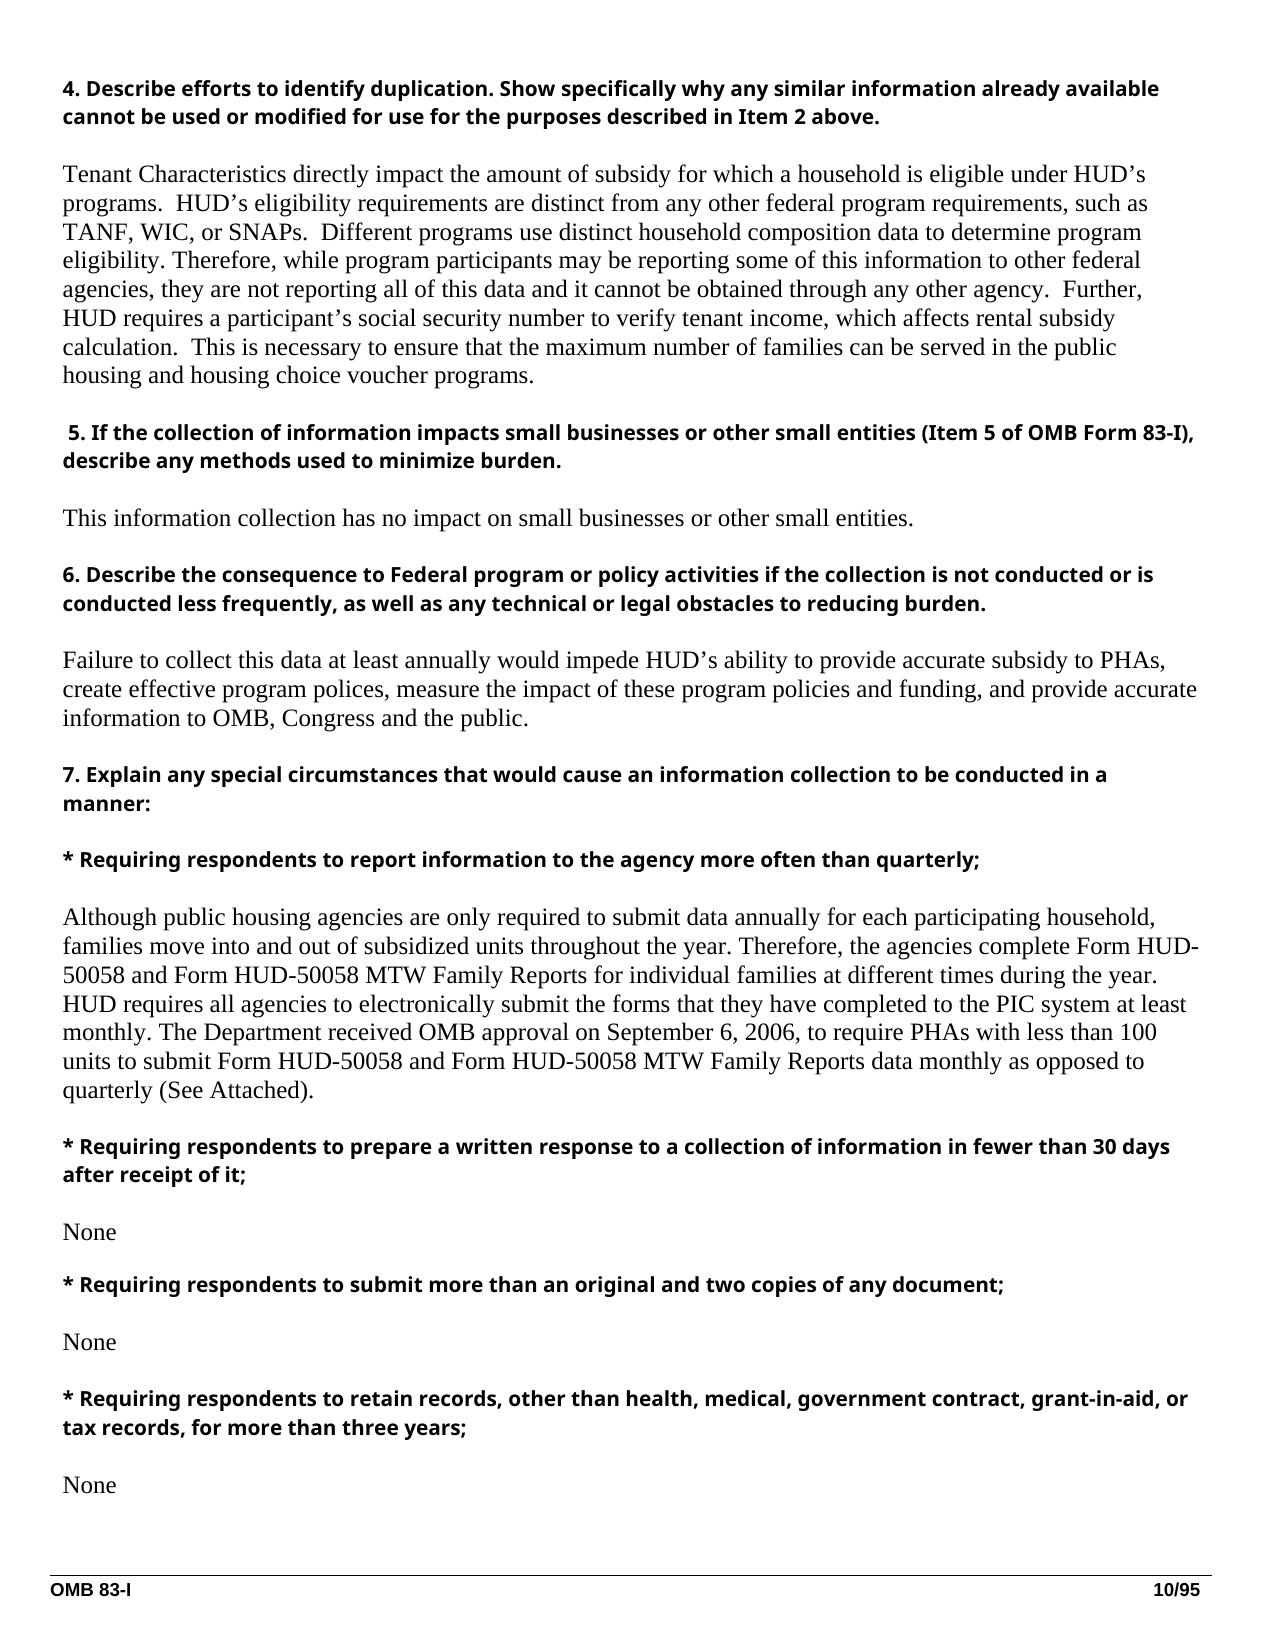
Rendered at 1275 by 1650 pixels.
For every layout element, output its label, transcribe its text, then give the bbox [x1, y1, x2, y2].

text * Requiring respondents to prepare a written response to a collection of information in fewer than 30 days after receipt of it; [62, 1132, 1200, 1189]
text Failure to collect this data at least annually would impede HUD’s ability to provide accurate subsidy to PHAs, create effective program polices, measure the impact of these program policies and funding, and provide accurate information to OMB, Congress and the public. [62, 646, 1200, 732]
text 6. Describe the consequence to Federal program or policy activities if the collection is not conducted or is conducted less frequently, as well as any technical or legal obstacles to reducing burden. [62, 560, 1200, 617]
text * Requiring respondents to report information to the agency more often than quarterly; [62, 846, 1200, 874]
text 7. Explain any special circumstances that would cause an information collection to be conducted in a manner: [62, 760, 1200, 817]
text Tenant Characteristics directly impact the amount of subsidy for which a household is eligible under HUD’s programs. HUD’s eligibility requirements are distinct from any other federal program requirements, such as TANF, WIC, or SNAPs. Different programs use distinct household composition data to determine program eligibility. Therefore, while program participants may be reporting some of this information to other federal agencies, they are not reporting all of this data and it cannot be obtained through any other agency. Further, HUD requires a participant’s social security number to verify tenant income, which affects rental subsidy calculation. This is necessary to ensure that the maximum number of families can be served in the public housing and housing choice voucher programs. [62, 159, 1200, 389]
text Although public housing agencies are only required to submit data annually for each participating household, families move into and out of subsidized units throughout the year. Therefore, the agencies complete Form HUD-50058 and Form HUD-50058 MTW Family Reports for individual families at different times during the year. HUD requires all agencies to electronically submit the forms that they have completed to the PIC system at least monthly. The Department received OMB approval on September 6, 2006, to require PHAs with less than 100 units to submit Form HUD-50058 and Form HUD-50058 MTW Family Reports data monthly as opposed to quarterly (See Attached). [62, 902, 1200, 1104]
text This information collection has no impact on small businesses or other small entities. [62, 503, 1200, 532]
text 5. If the collection of information impacts small businesses or other small entities (Item 5 of OMB Form 83-I), describe any methods used to minimize burden. [62, 418, 1200, 475]
text None [62, 1217, 1200, 1246]
text * Requiring respondents to submit more than an original and two copies of any document; [62, 1270, 1200, 1299]
text 4. Describe efforts to identify duplication. Show specifically why any similar information already available cannot be used or modified for use for the purposes described in Item 2 above. [62, 74, 1200, 131]
text None [62, 1327, 1200, 1356]
text * Requiring respondents to retain records, other than health, medical, government contract, grant-in-aid, or tax records, for more than three years; [62, 1384, 1200, 1441]
text None [62, 1470, 1200, 1498]
